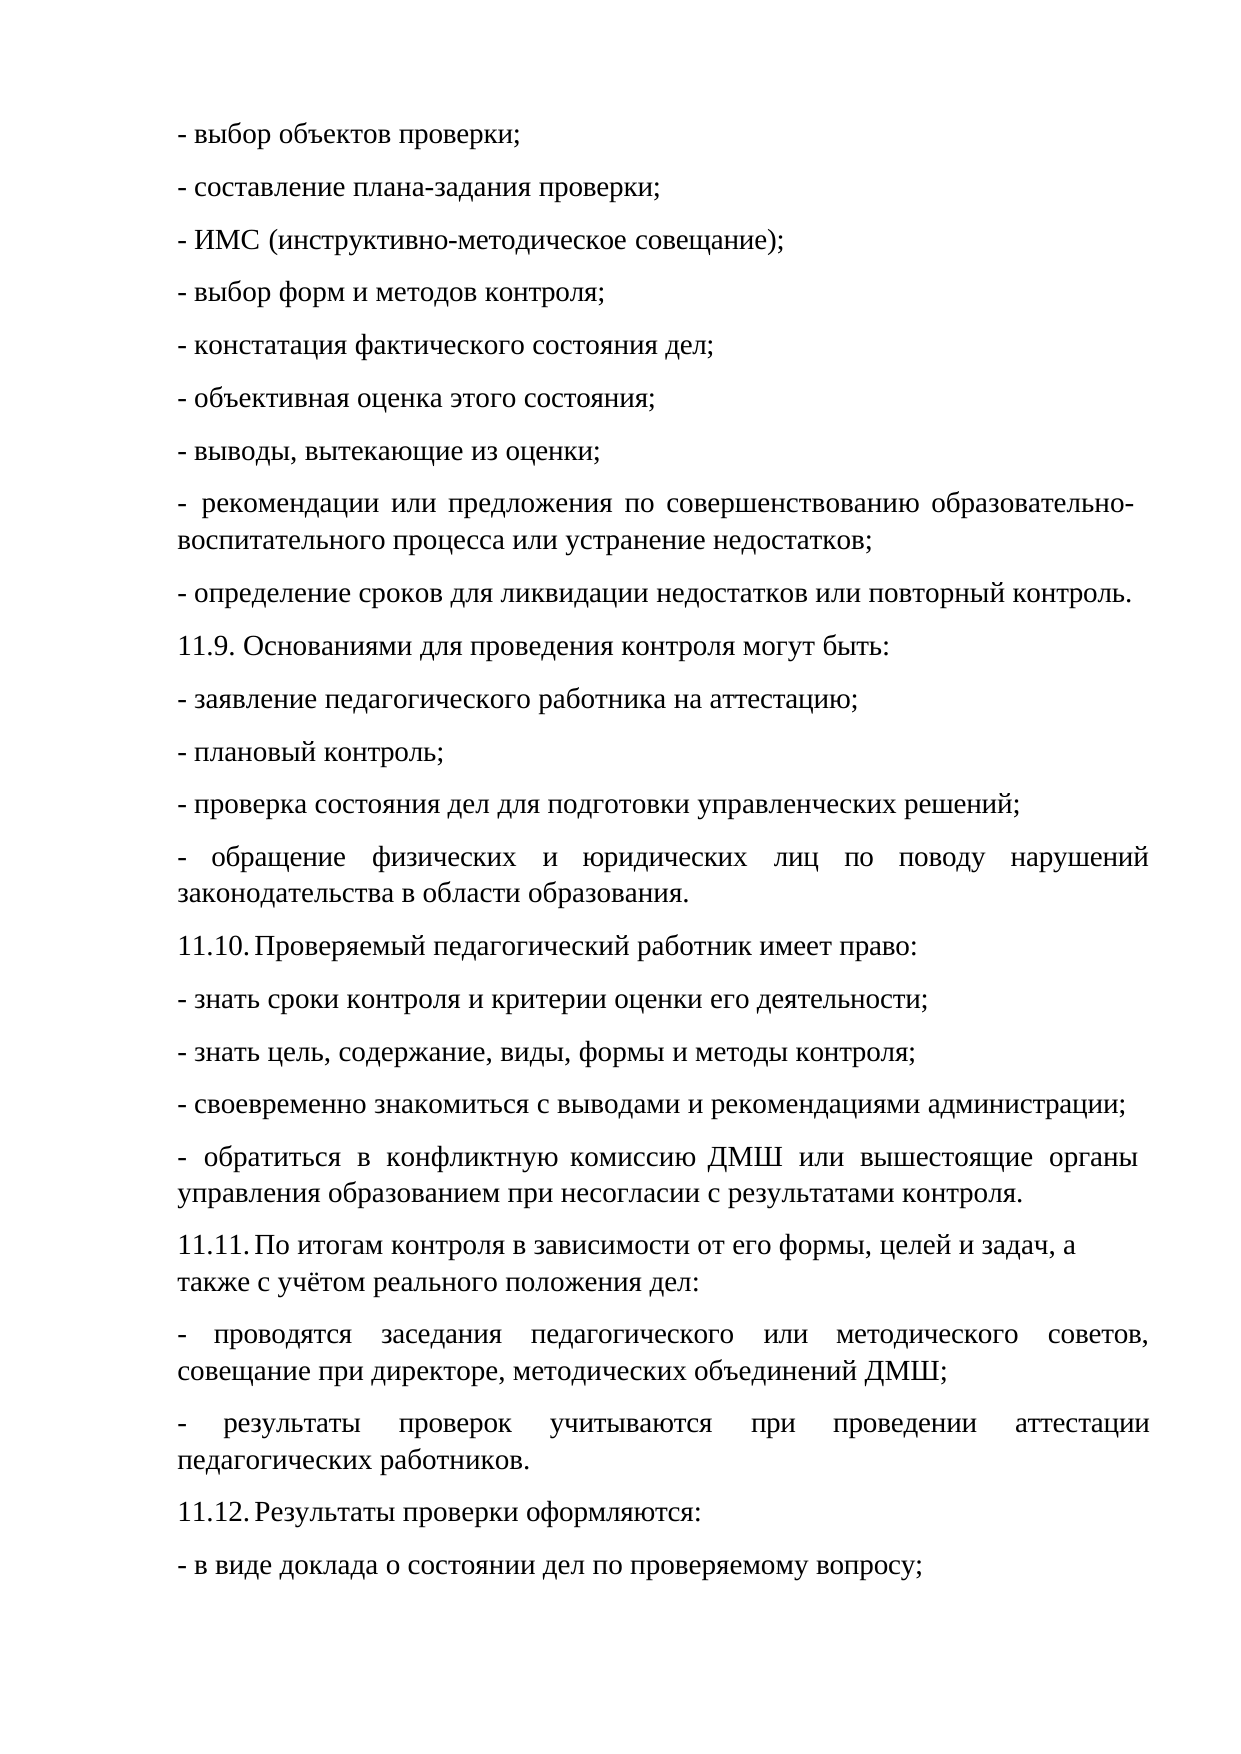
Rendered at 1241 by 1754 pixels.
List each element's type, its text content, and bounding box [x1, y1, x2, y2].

list рекомендации или предложения по совершенствованию образовательно- воспитательного процесса или устранение недостатков; [177, 486, 1152, 556]
list По итогам контроля в зависимости от его формы, целей и задач, а также с учётом реального положения дел: [177, 1227, 1151, 1297]
list констатация фактического состояния дел; [177, 327, 1223, 361]
list своевременно знакомиться с выводами и рекомендациями администрации; [177, 1086, 1223, 1120]
list Основаниями для проведения контроля могут быть: [177, 628, 1223, 662]
list знать цель, содержание, виды, формы и методы контроля; [177, 1034, 1223, 1067]
list плановый контроль; [177, 734, 1223, 768]
list в виде доклада о состоянии дел по проверяемому вопросу; [177, 1547, 1223, 1581]
list выбор объектов проверки; [177, 116, 1223, 149]
list проверка состояния дел для подготовки управленческих решений; [177, 787, 1223, 820]
list определение сроков для ликвидации недостатков или повторный контроль. [177, 575, 1223, 608]
list обратиться в конфликтную комиссию ДМШ или вышестоящие органы управления образованием при несогласии с результатами контроля. [177, 1139, 1151, 1208]
list объективная оценка этого состояния; [177, 380, 1223, 414]
list обращение физических и юридических лиц по поводу нарушений законодательства в области образования. [177, 839, 1151, 909]
list Проверяемый педагогический работник имеет право: [177, 928, 1223, 961]
list выбор форм и методов контроля; [177, 274, 1223, 308]
list выводы, вытекающие из оценки; [177, 433, 1223, 467]
list знать сроки контроля и критерии оценки его деятельности; [177, 981, 1223, 1014]
list составление плана-задания проверки; [177, 169, 1223, 202]
list Результаты проверки оформляются: [177, 1494, 1223, 1528]
list ИМС (инструктивно-методическое совещание); [177, 222, 1223, 255]
list заявление педагогического работника на аттестацию; [177, 681, 1223, 714]
list проводятся заседания педагогического или методического советов, совещание при директоре, методических объединений ДМШ; [177, 1316, 1151, 1386]
list результаты проверок учитываются при проведении аттестации педагогических работников. [177, 1405, 1151, 1475]
